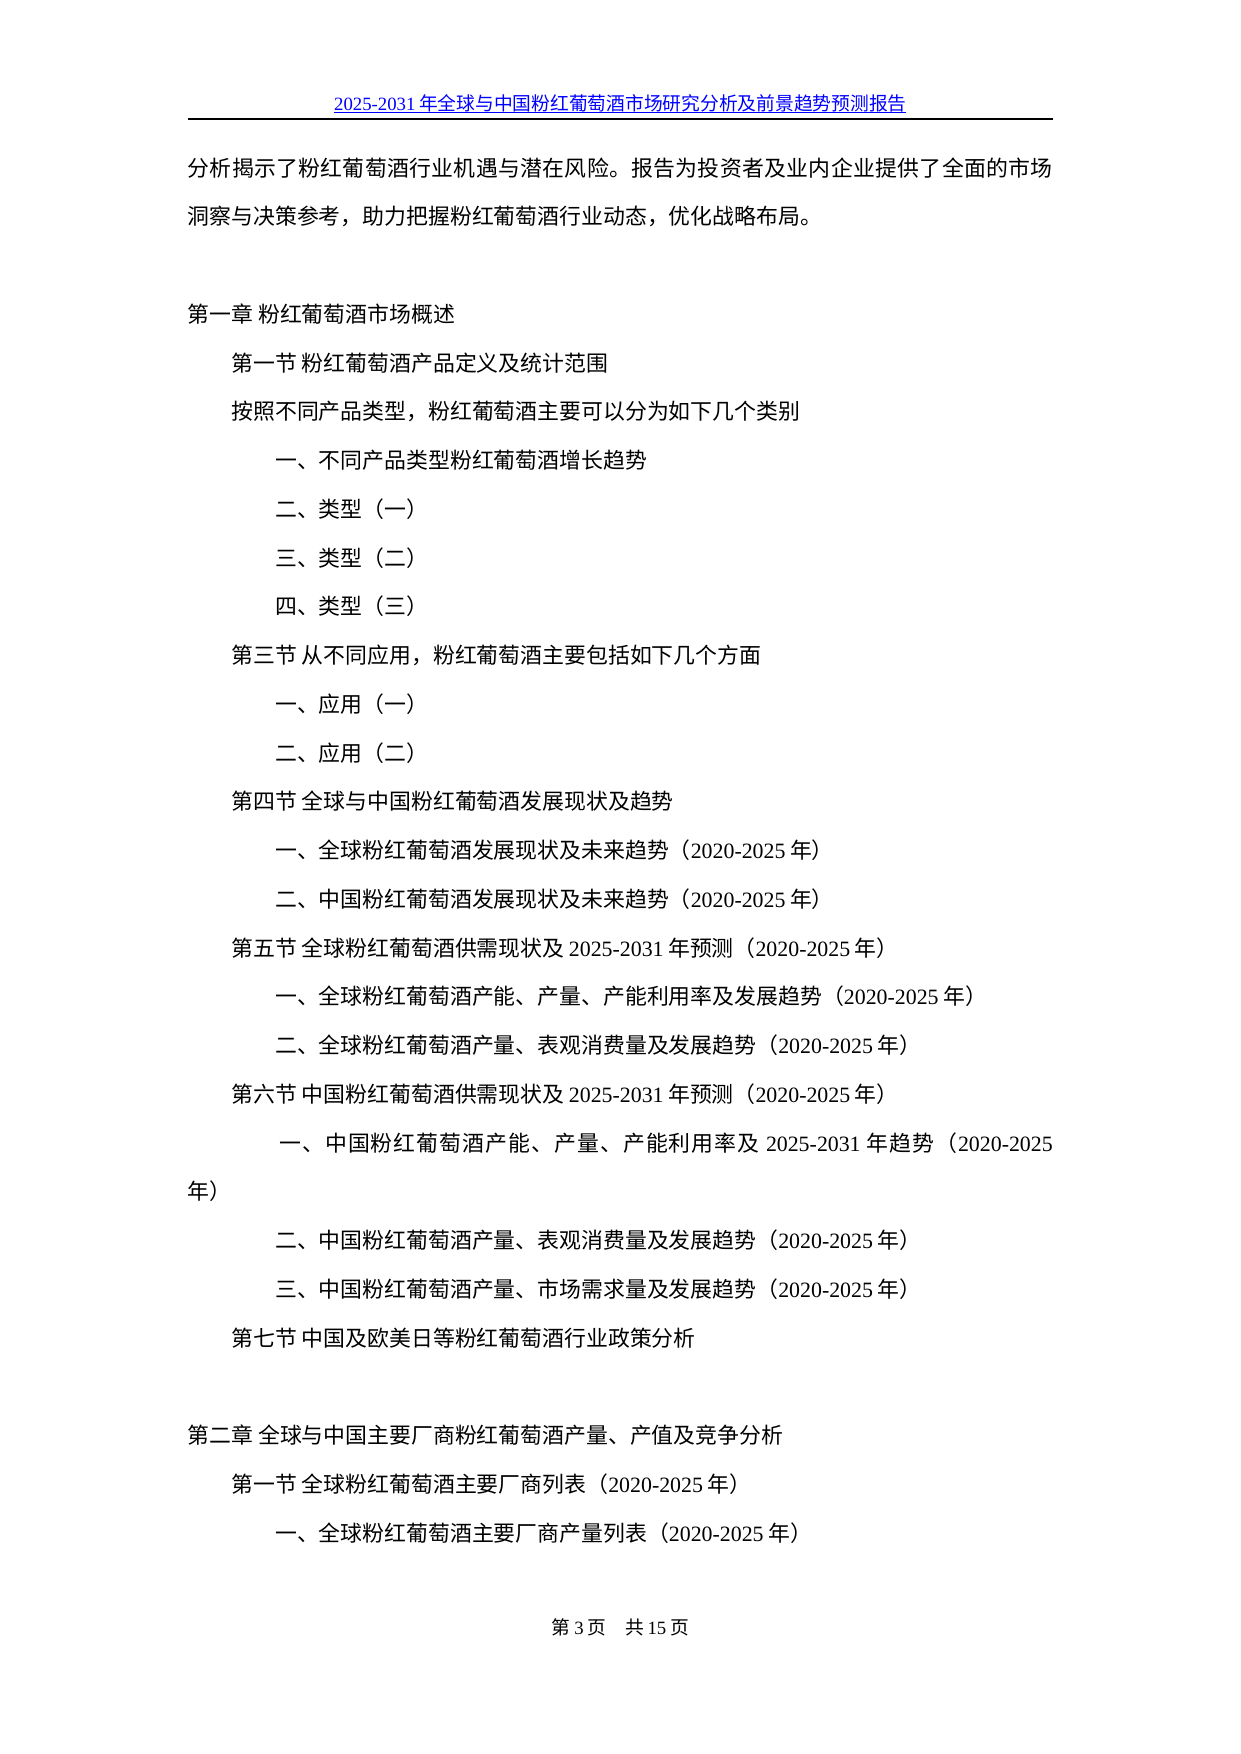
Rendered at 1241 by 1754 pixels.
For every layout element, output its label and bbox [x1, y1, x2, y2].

text [187, 150, 1053, 1548]
